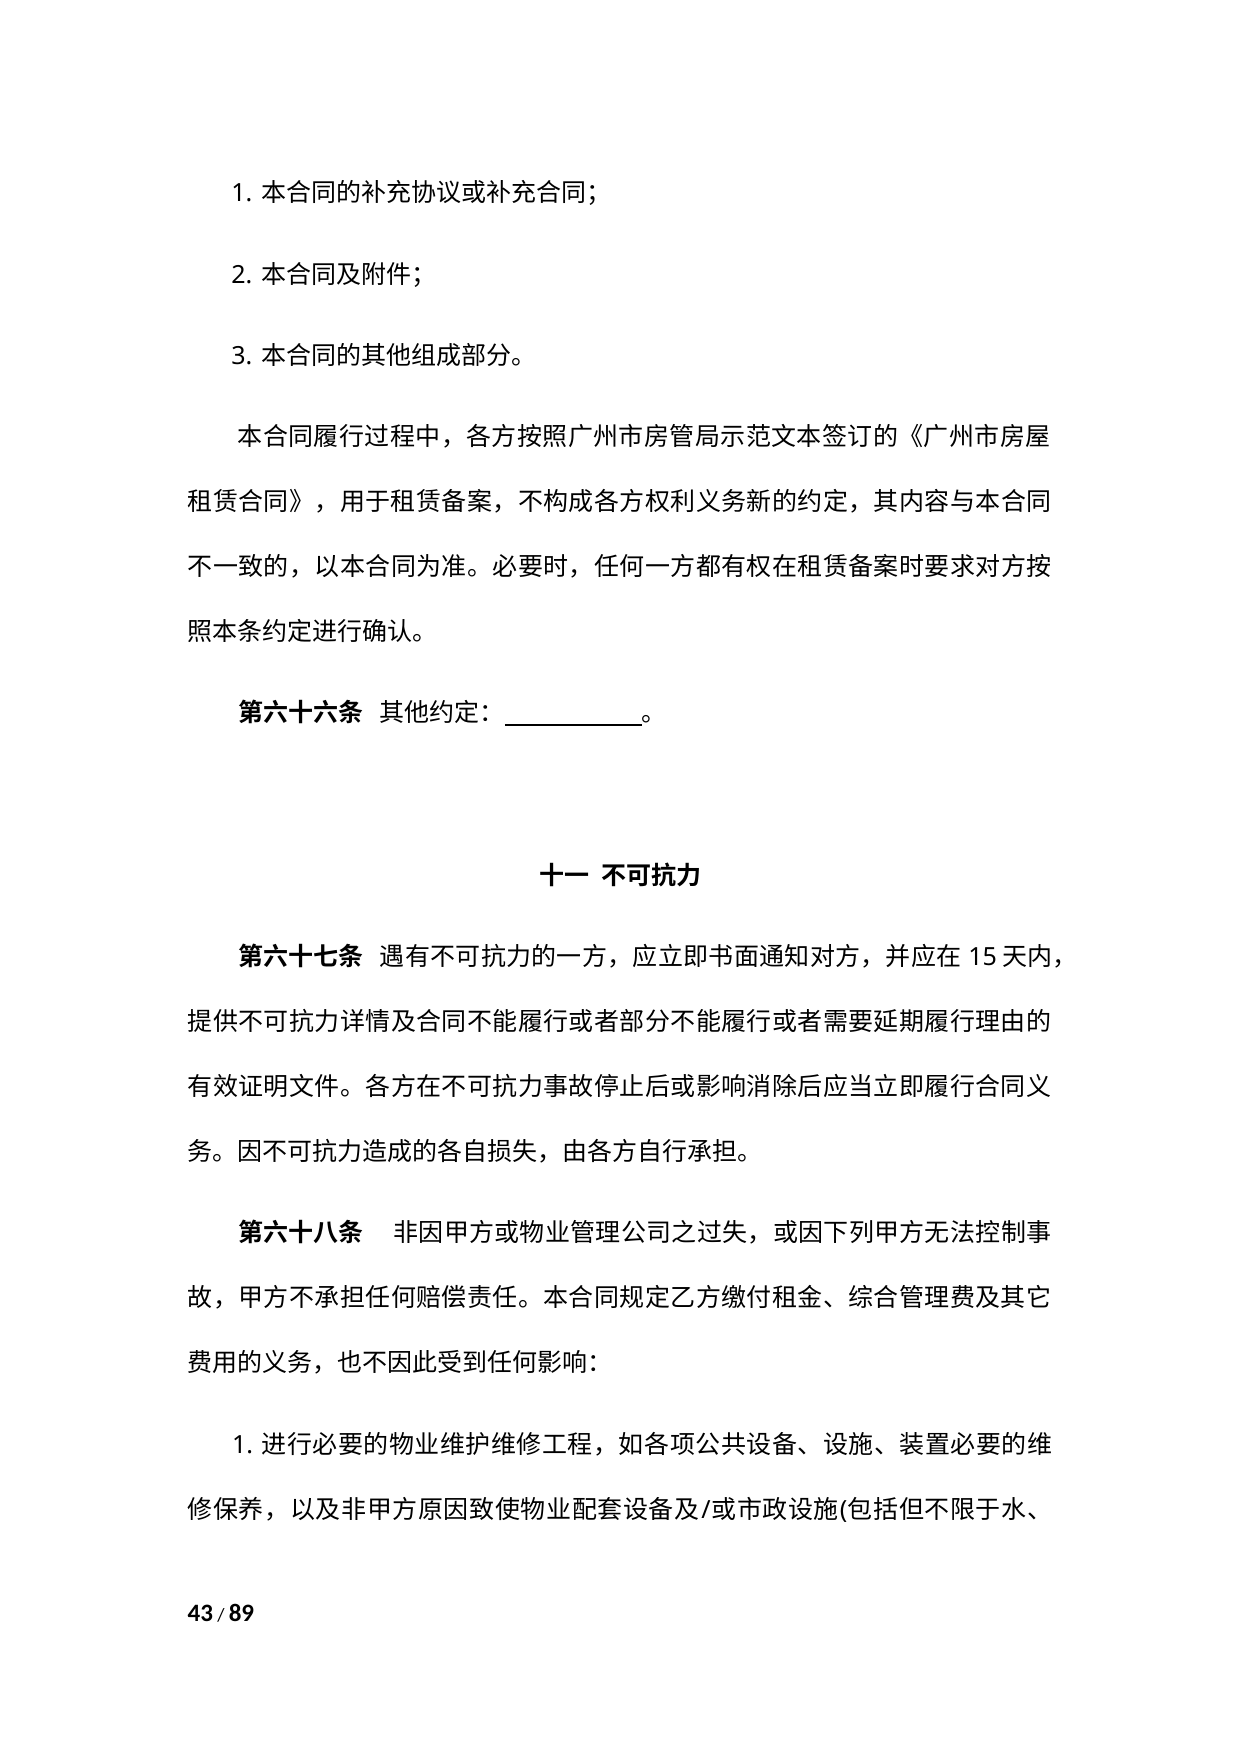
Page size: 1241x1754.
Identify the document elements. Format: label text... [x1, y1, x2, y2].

text 十一 不可抗力 [187, 841, 1053, 906]
list 非因甲方或物业管理公司之过失，或因下列甲方无法控制事故，甲方不承担任何赔偿责任。本合同规定乙方缴付租金、综合管理费及其它费用的义务，也不因此受到任何影响： [187, 1198, 1053, 1393]
list 本合同及附件； [187, 240, 1053, 305]
list 遇有不可抗力的一方，应立即书面通知对方，并应在15天内，提供不可抗力详情及合同不能履行或者部分不能履行或者需要延期履行理由的有效证明文件。各方在不可抗力事故停止后或影响消除后应当立即履行合同义务。因不可抗力造成的各自损失，由各方自行承担。 [187, 922, 1053, 1182]
list 其他约定： 。 [187, 678, 1053, 743]
list 本合同的补充协议或补充合同； [187, 158, 1053, 223]
list 本合同的其他组成部分。 [187, 321, 1053, 386]
text 本合同履行过程中，各方按照广州市房管局示范文本签订的《广州市房屋租赁合同》，用于租赁备案，不构成各方权利义务新的约定，其内容与本合同不一致的，以本合同为准。必要时，任何一方都有权在租赁备案时要求对方按照本条约定进行确认。 [187, 402, 1053, 662]
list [187, 1410, 1053, 1540]
